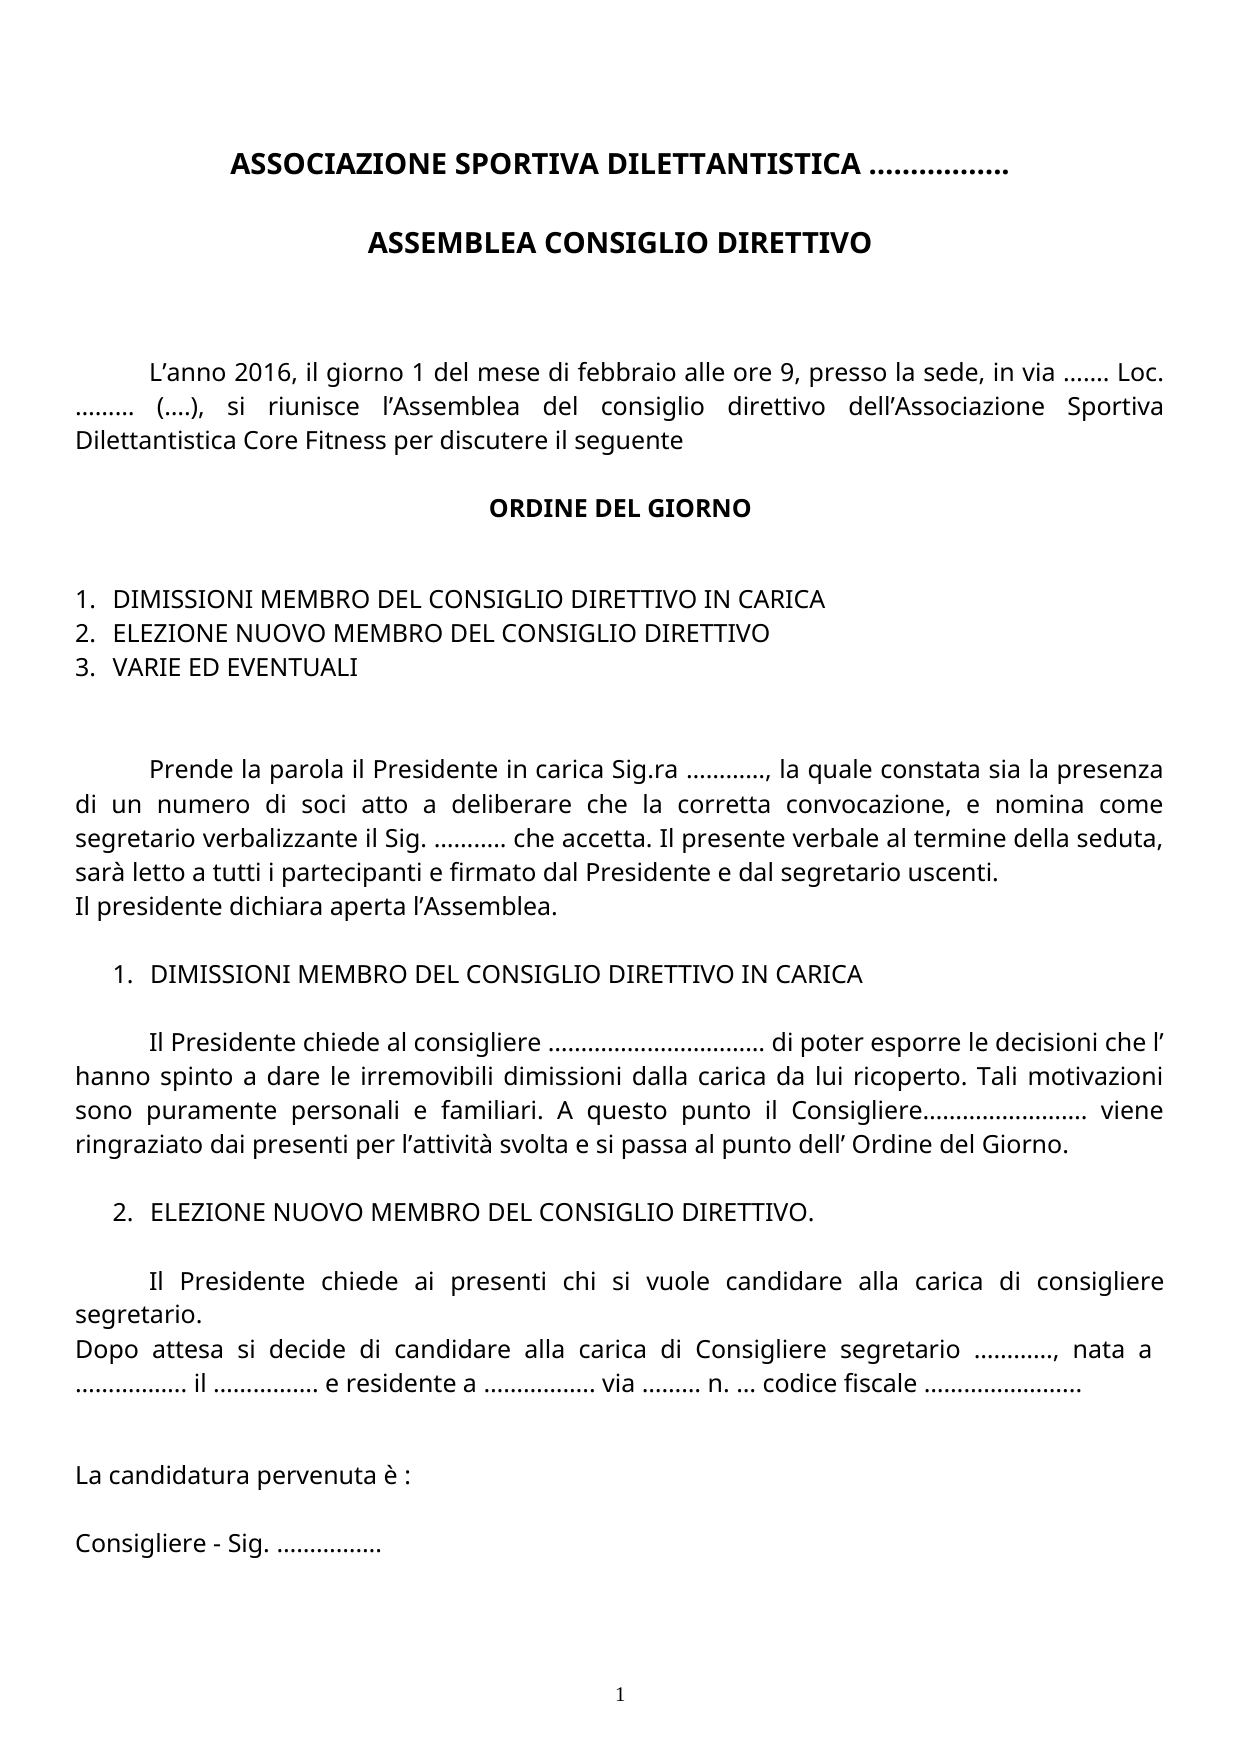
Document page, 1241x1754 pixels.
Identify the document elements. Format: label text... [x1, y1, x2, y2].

text Consigliere - Sig. ……………. [75, 1526, 1165, 1560]
text Dopo attesa si decide di candidare alla carica di Consigliere segretario …………, nata a …………….. il ……………. e residente a …………….. via ……… n. … codice fiscale …………………... [75, 1331, 1153, 1399]
text Il Presidente chiede ai presenti chi si vuole candidare alla carica di consigliere segretario. [75, 1263, 1165, 1331]
list VARIE ED EVENTUALI [75, 650, 1165, 684]
text Il presidente dichiara aperta l’Assemblea. [75, 888, 1165, 922]
list ELEZIONE NUOVO MEMBRO DEL CONSIGLIO DIRETTIVO [75, 616, 1165, 650]
list DIMISSIONI MEMBRO DEL CONSIGLIO DIRETTIVO IN CARICA [112, 957, 1165, 991]
text L’anno 2016, il giorno 1 del mese di febbraio alle ore 9, presso la sede, in via ……. Loc. ……… (….), si riunisce l’Assemblea del consiglio direttivo dell’Associazione Sportiva Dilettantistica Core Fitness per discutere il seguente [75, 355, 1165, 457]
text ASSEMBLEA CONSIGLIO DIRETTIVO [75, 223, 1165, 262]
text ASSOCIAZIONE SPORTIVA DILETTANTISTICA …………….. [75, 143, 1165, 183]
text Il Presidente chiede al consigliere …………………………… di poter esporre le decisioni che l’ hanno spinto a dare le irremovibili dimissioni dalla carica da lui ricoperto. Tali motivazioni sono puramente personali e familiari. A questo punto il Consigliere……………………. viene ringraziato dai presenti per l’attività svolta e si passa al punto dell’ Ordine del Giorno. [75, 1025, 1165, 1161]
text La candidatura pervenuta è : [75, 1458, 1165, 1492]
list ELEZIONE NUOVO MEMBRO DEL CONSIGLIO DIRETTIVO. [112, 1195, 1165, 1229]
subtitle ORDINE DEL GIORNO [75, 491, 1165, 525]
list DIMISSIONI MEMBRO DEL CONSIGLIO DIRETTIVO IN CARICA [75, 582, 1165, 616]
text Prende la parola il Presidente in carica Sig.ra …………, la quale constata sia la presenza di un numero di soci atto a deliberare che la corretta convocazione, e nomina come segretario verbalizzante il Sig. ……….. che accetta. Il presente verbale al termine della seduta, sarà letto a tutti i partecipanti e firmato dal Presidente e dal segretario uscenti. [75, 752, 1165, 888]
